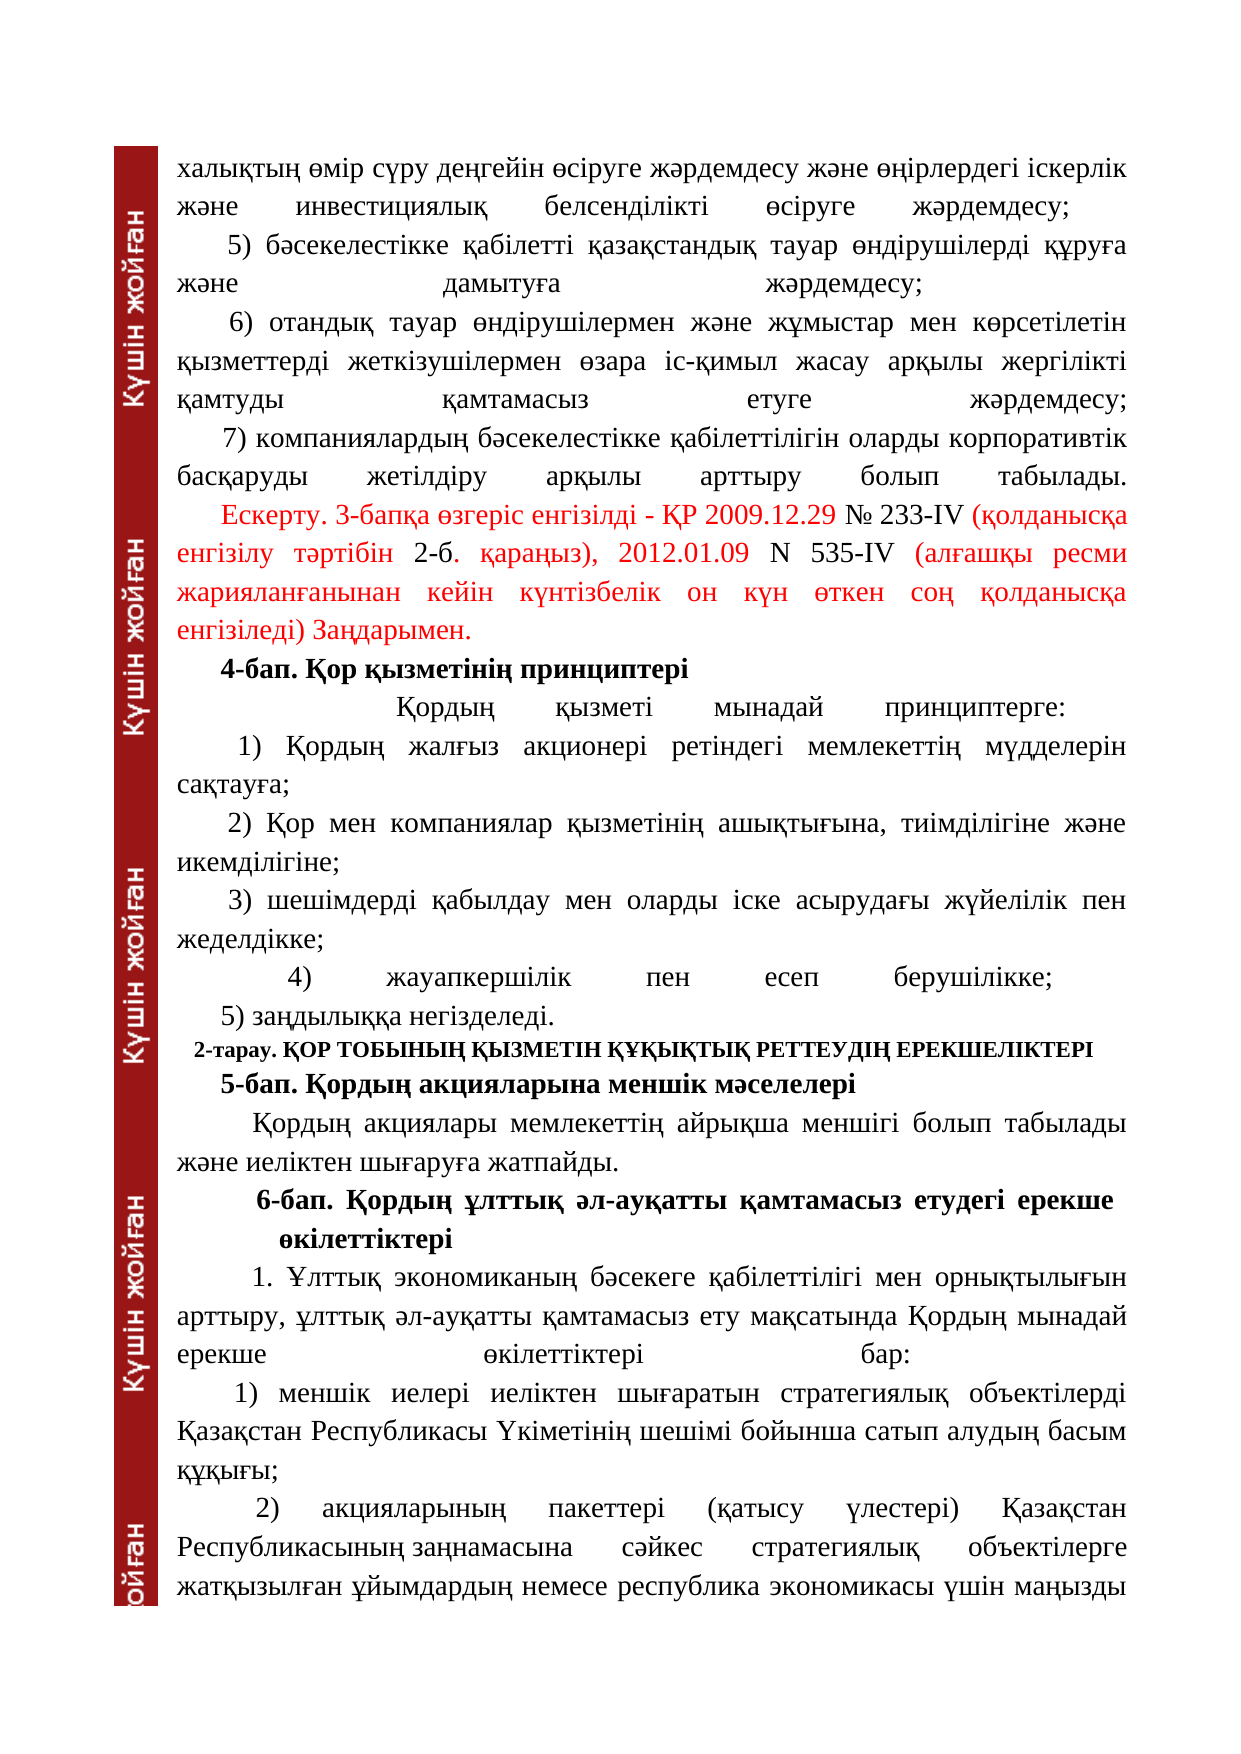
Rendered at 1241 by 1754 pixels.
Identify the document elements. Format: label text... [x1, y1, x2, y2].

text 5-бап. Қордың акцияларына меншік мәселелері [112, 1067, 1128, 1100]
text 6-бап. Қордың ұлттық әл-ауқатты қамтамасыз етудегі ерекше өкілеттіктері [112, 1182, 1128, 1254]
text 4-бап. Қор қызметінің принциптері [112, 651, 1128, 684]
text 2-тарау. ҚОР ТОБЫНЫҢ ҚЫЗМЕТІН ҚҰҚЫҚТЫҚ РЕТТЕУДІҢ ЕРЕКШЕЛІКТЕРІ [112, 1036, 1128, 1063]
picture [114, 646, 158, 651]
picture [114, 146, 158, 150]
text Қордың акциялары мемлекеттің айрықша меншігі болып табылады және иеліктен шығаруға жатпайды. [112, 1105, 1128, 1177]
picture [114, 1031, 158, 1036]
picture [114, 684, 158, 689]
picture [114, 1177, 158, 1182]
picture [114, 1254, 158, 1259]
picture [114, 1601, 158, 1606]
picture [114, 1100, 158, 1105]
text Қордың қызметі мынадай принциптерге: 1) Қордың жалғыз акционері ретіндегі мемлекеттің мүдделерін сақтауға; 2) Қор мен компаниялар қызметінің ашықтығына, тиімділігіне және икемділігіне; 3) шешімдерді қабылдау мен оларды іске асырудағы жүйелілік пен жеделдікке; 4) жауапкершілік пен есеп берушілікке; 5) заңдылыққа негізделеді. [112, 689, 1128, 1031]
picture [114, 1063, 158, 1067]
